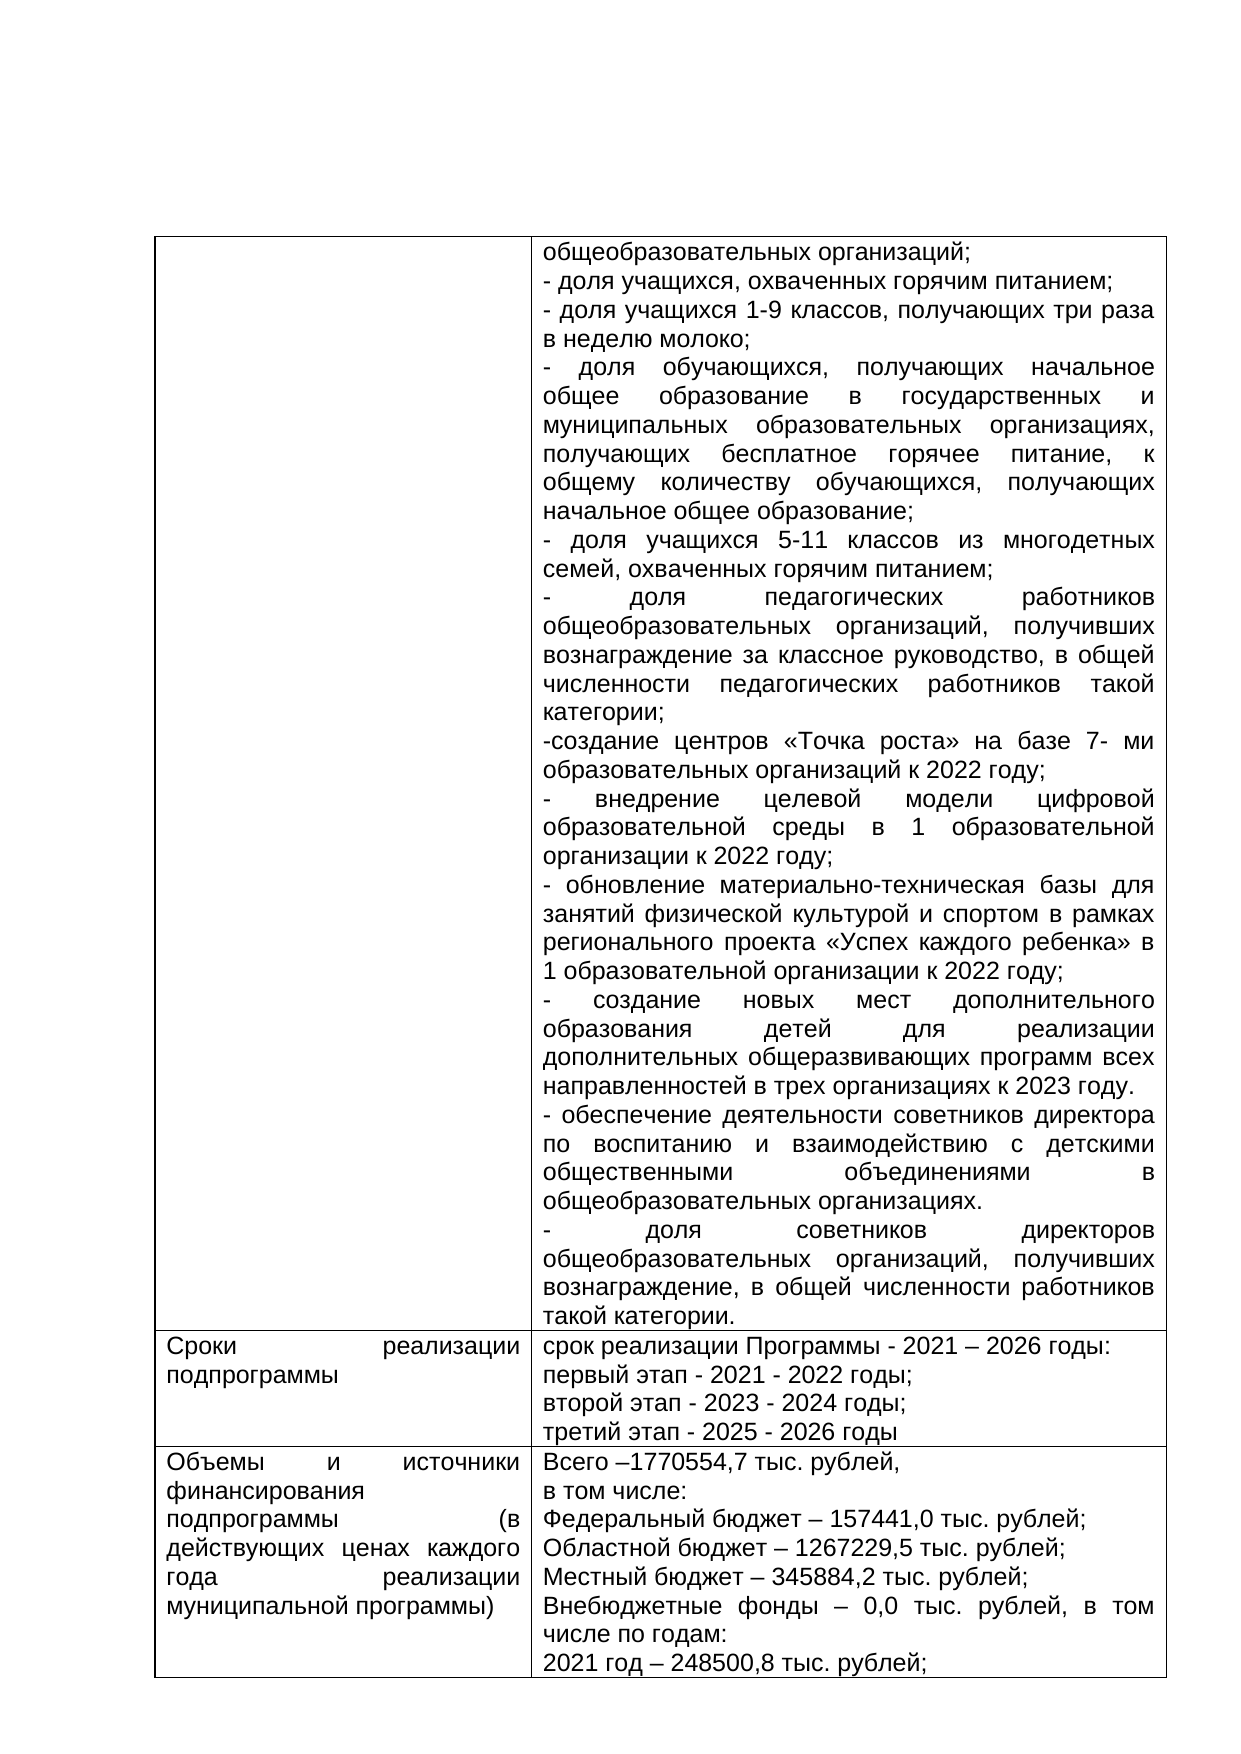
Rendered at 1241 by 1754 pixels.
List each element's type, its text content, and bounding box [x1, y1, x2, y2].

table_cell Сроки реализации подпрограммы [156, 1331, 531, 1446]
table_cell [532, 1447, 1166, 1677]
table_cell срок реализации Программы - 2021 – 2026 годы: первый этап - 2021 - 2022 годы; второй этап - 2023 - 2024 годы; третий этап - 2025 - 2026 годы [532, 1331, 1166, 1446]
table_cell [532, 237, 1166, 1330]
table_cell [156, 237, 531, 1330]
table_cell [156, 1447, 531, 1677]
